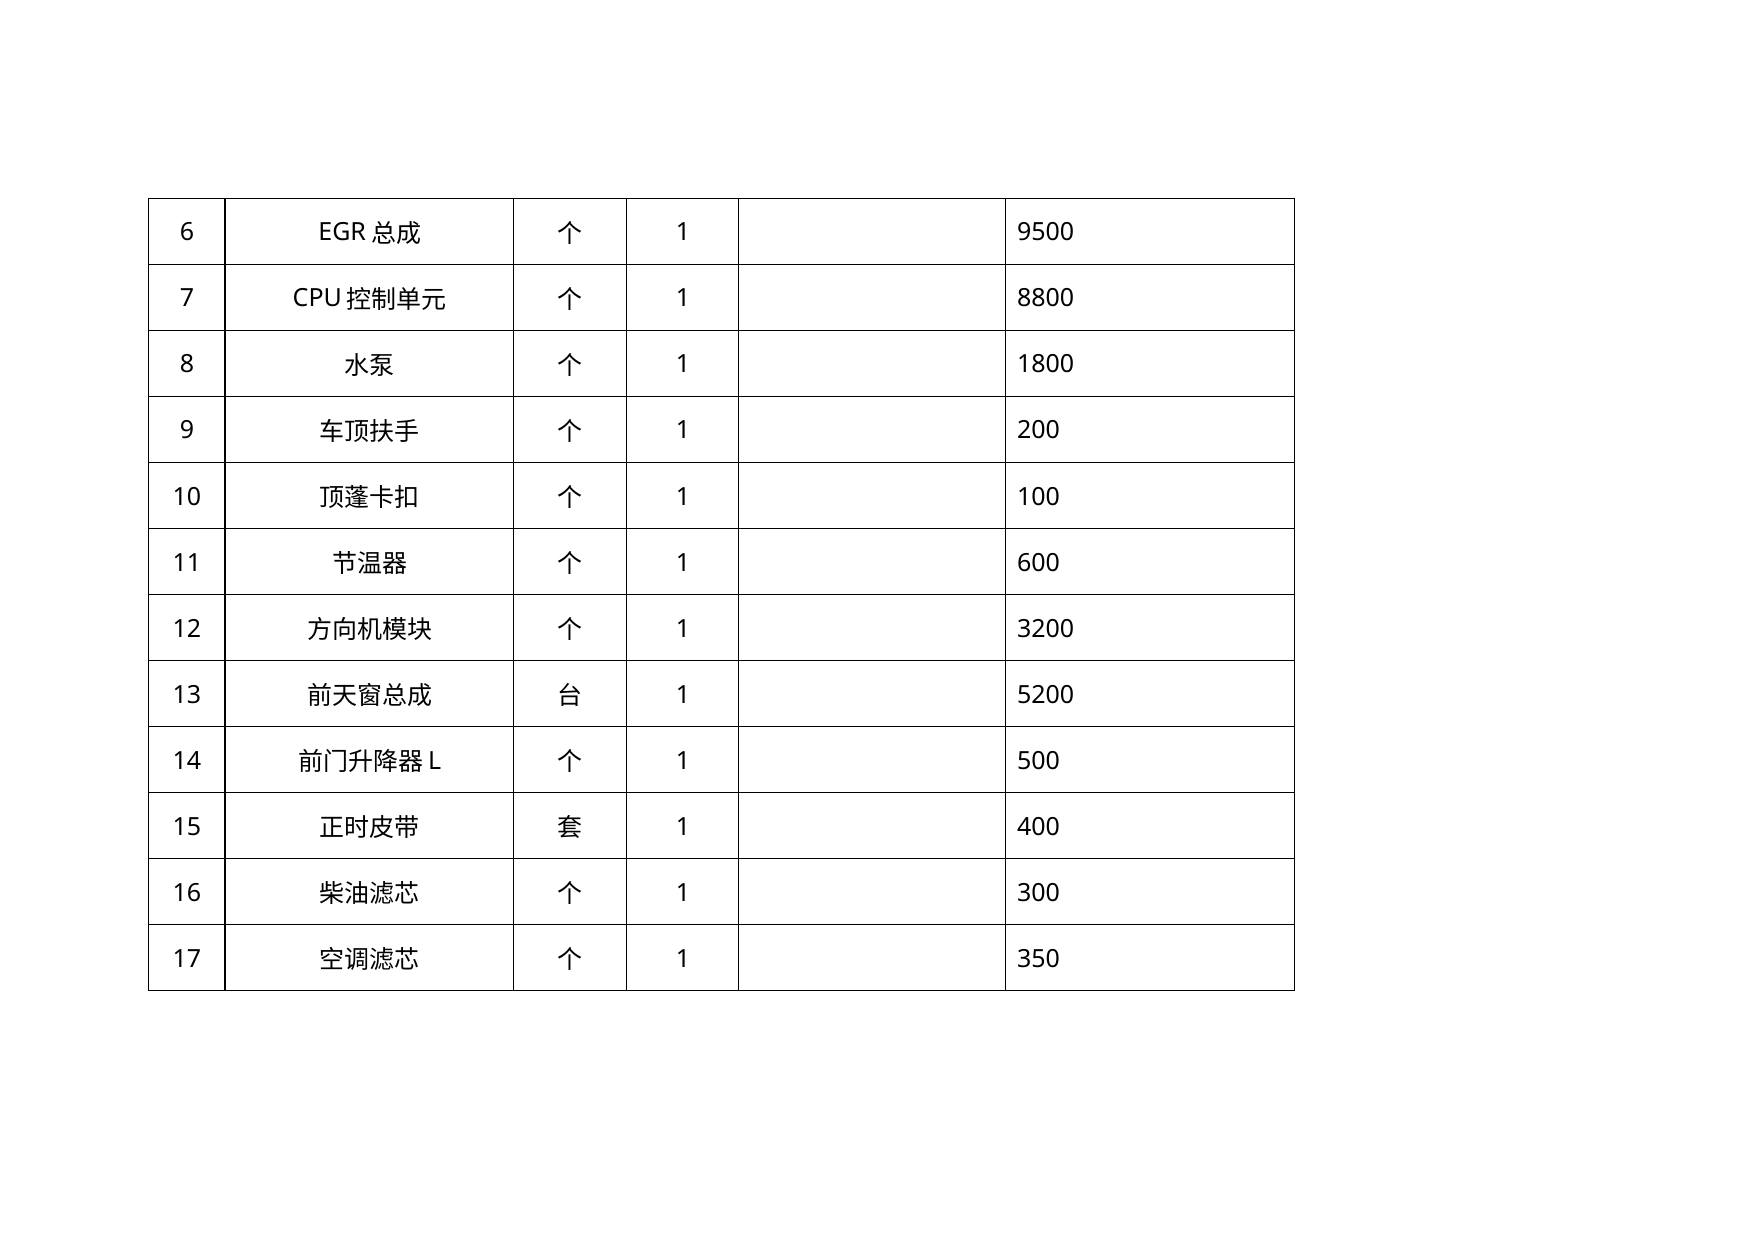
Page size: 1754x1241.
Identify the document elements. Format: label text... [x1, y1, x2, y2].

table_cell EGR总成 [226, 199, 513, 264]
table_cell 车顶扶手 [226, 397, 513, 462]
table_cell [739, 793, 1005, 858]
table_cell 个 [514, 859, 626, 924]
table_cell 1800 [1006, 331, 1294, 396]
table_cell 1 [627, 595, 738, 660]
table_cell 3200 [1006, 595, 1294, 660]
table_cell 400 [1006, 793, 1294, 858]
table_cell 水泵 [226, 331, 513, 396]
table_cell 1 [627, 265, 738, 330]
table_cell 1 [627, 529, 738, 594]
table_cell 台 [514, 661, 626, 726]
table_cell [739, 529, 1005, 594]
table_cell 1 [627, 925, 738, 990]
table_cell 个 [514, 529, 626, 594]
table_cell 个 [514, 595, 626, 660]
table_cell 16 [149, 859, 224, 924]
table_cell [739, 595, 1005, 660]
table_cell [739, 397, 1005, 462]
table_cell 柴油滤芯 [226, 859, 513, 924]
table_cell 个 [514, 397, 626, 462]
table_cell 300 [1006, 859, 1294, 924]
table_cell 14 [149, 727, 224, 792]
table_cell 5200 [1006, 661, 1294, 726]
table_cell 正时皮带 [226, 793, 513, 858]
table_cell [739, 199, 1005, 264]
table_cell [739, 331, 1005, 396]
table_cell 12 [149, 595, 224, 660]
table_cell 方向机模块 [226, 595, 513, 660]
table_cell 套 [514, 793, 626, 858]
table_cell 350 [1006, 925, 1294, 990]
table_cell 17 [149, 925, 224, 990]
table_cell [739, 727, 1005, 792]
table_cell 个 [514, 265, 626, 330]
table_cell [739, 925, 1005, 990]
table_cell 1 [627, 793, 738, 858]
table_cell 个 [514, 925, 626, 990]
table_cell 11 [149, 529, 224, 594]
table_cell 1 [627, 463, 738, 528]
table_cell 15 [149, 793, 224, 858]
table_cell [739, 265, 1005, 330]
table_cell 个 [514, 727, 626, 792]
table_cell 600 [1006, 529, 1294, 594]
table_cell 10 [149, 463, 224, 528]
table_cell 8800 [1006, 265, 1294, 330]
table_cell 6 [149, 199, 224, 264]
table_cell 500 [1006, 727, 1294, 792]
table_cell 个 [514, 199, 626, 264]
table_cell [739, 661, 1005, 726]
table_cell [739, 463, 1005, 528]
table_cell 空调滤芯 [226, 925, 513, 990]
table_cell 9500 [1006, 199, 1294, 264]
table_cell 个 [514, 463, 626, 528]
table_cell 13 [149, 661, 224, 726]
table_cell 1 [627, 331, 738, 396]
table_cell 8 [149, 331, 224, 396]
table_cell 1 [627, 727, 738, 792]
table_cell 个 [514, 331, 626, 396]
table_cell 1 [627, 859, 738, 924]
table_cell 7 [149, 265, 224, 330]
table_cell 节温器 [226, 529, 513, 594]
table_cell 200 [1006, 397, 1294, 462]
table_cell 顶蓬卡扣 [226, 463, 513, 528]
table_cell 1 [627, 397, 738, 462]
table_cell 1 [627, 199, 738, 264]
table_cell 1 [627, 661, 738, 726]
table_cell 前门升降器L [226, 727, 513, 792]
table_cell 100 [1006, 463, 1294, 528]
table_cell 前天窗总成 [226, 661, 513, 726]
table_cell [739, 859, 1005, 924]
table_cell CPU控制单元 [226, 265, 513, 330]
table_cell 9 [149, 397, 224, 462]
